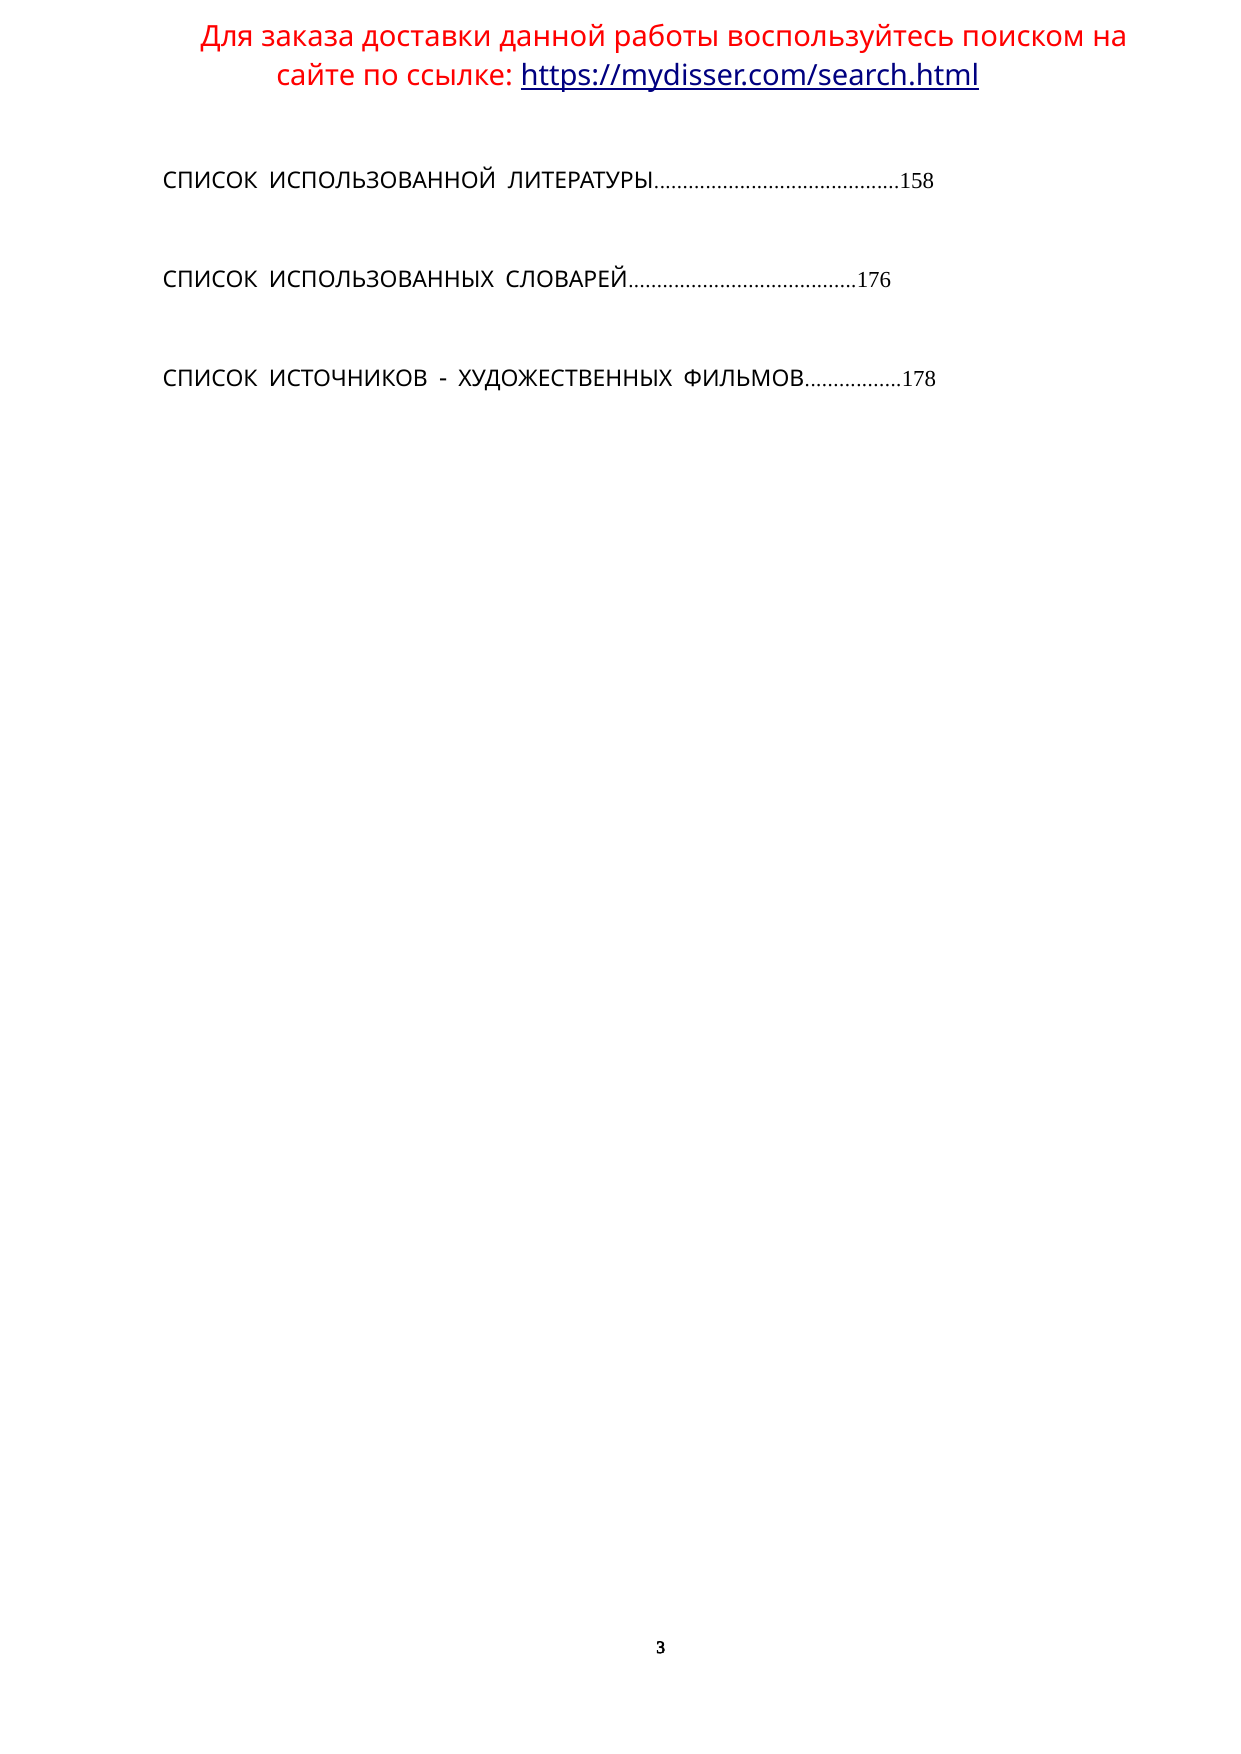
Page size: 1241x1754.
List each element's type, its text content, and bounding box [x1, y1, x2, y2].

text СПИСОК ИСТОЧНИКОВ - ХУДОЖЕСТВЕННЫХ ФИЛЬМОВ.................178 [103, 363, 1152, 392]
text СПИСОК ИСПОЛЬЗОВАННОЙ ЛИТЕРАТУРЫ...........................................158 [103, 164, 1152, 193]
text СПИСОК ИСПОЛЬЗОВАННЫХ СЛОВАРЕЙ........................................176 [103, 264, 1152, 292]
